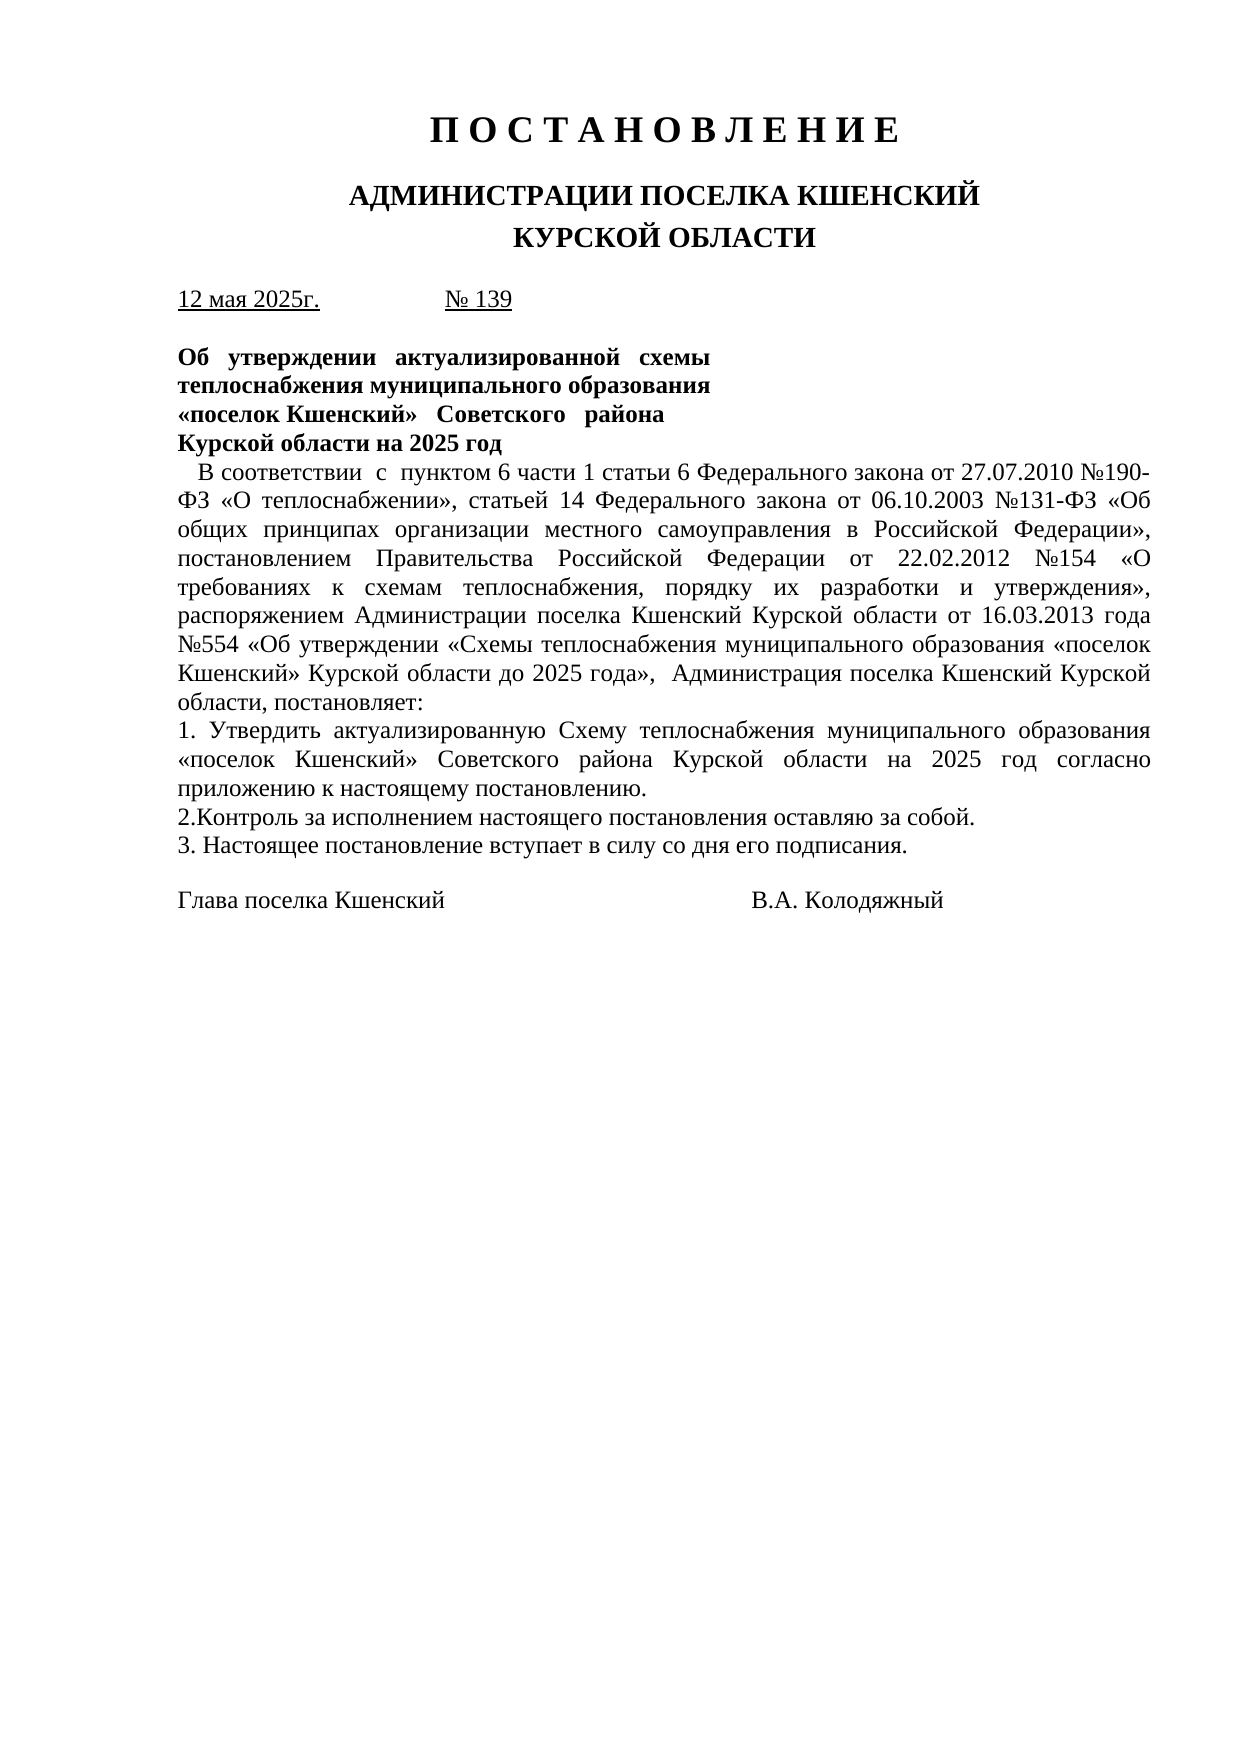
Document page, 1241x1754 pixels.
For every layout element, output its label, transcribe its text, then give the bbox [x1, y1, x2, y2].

text Курской области на 2025 год [177, 428, 1152, 457]
text В соответствии с пунктом 6 части 1 статьи 6 Федерального закона от 27.07.2010 №190-ФЗ «О теплоснабжении», статьей 14 Федерального закона от 06.10.2003 №131-ФЗ «Об общих принципах организации местного самоуправления в Российской Федерации», постановлением Правительства Российской Федерации от 22.02.2012 №154 «О требованиях к схемам теплоснабжения, порядку их разработки и утверждения», распоряжением Администрации поселка Кшенский Курской области от 16.03.2013 года №554 «Об утверждении «Схемы теплоснабжения муниципального образования «поселок Кшенский» Курской области до 2025 года», Администрация поселка Кшенский Курской области, постановляет: [177, 457, 1152, 715]
text Об утверждении актуализированной схемы [177, 342, 1152, 370]
text 3. Настоящее постановление вступает в силу со дня его подписания. [177, 830, 1152, 859]
text 12 мая 2025г. № 139 [177, 284, 1152, 313]
text 1. Утвердить актуализированную Схему теплоснабжения муниципального образования «поселок Кшенский» Советского района Курской области на 2025 год согласно приложению к настоящему постановлению. [177, 715, 1152, 802]
subtitle АДМИНИСТРАЦИИ ПОСЕЛКА КШЕНСКИЙ [177, 172, 1152, 214]
text Глава поселка Кшенский В.А. Колодяжный [177, 886, 1152, 914]
text теплоснабжения муниципального образования [177, 370, 1152, 399]
text «поселок Кшенский» Советского района [177, 399, 1152, 428]
text 2.Контроль за исполнением настоящего постановления оставляю за собой. [177, 802, 1152, 830]
subtitle КУРСКОЙ ОБЛАСТИ [177, 214, 1152, 255]
title П О С Т А Н О В Л Е Н И Е [177, 107, 1152, 151]
